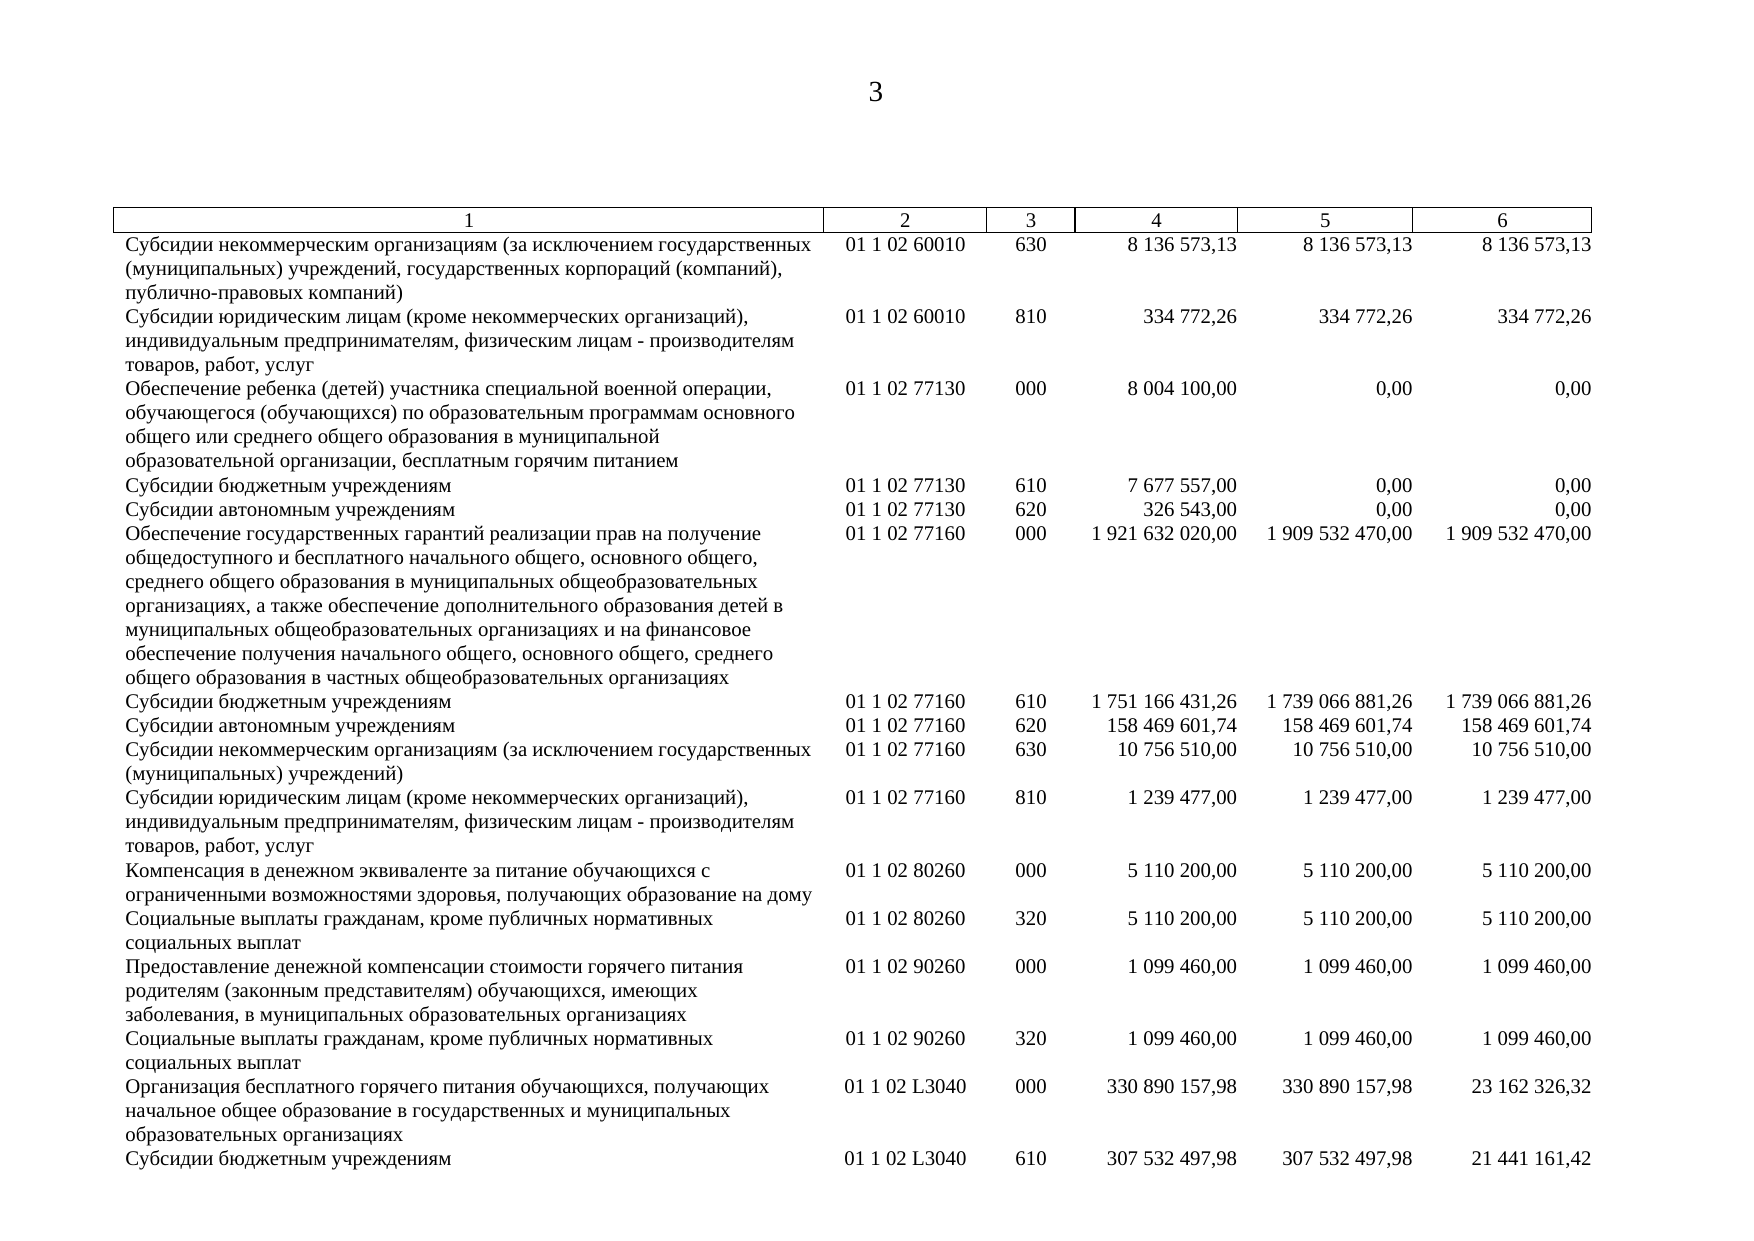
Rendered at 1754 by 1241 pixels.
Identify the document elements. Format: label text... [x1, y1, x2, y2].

table_cell 1 909 532 470,00 [1413, 521, 1592, 689]
table_cell 1 739 066 881,26 [1237, 689, 1413, 713]
table_cell Субсидии юридическим лицам (кроме некоммерческих организаций), индивидуальным предпринимателям, физическим лицам - производителям товаров, работ, услуг [114, 304, 824, 376]
table_cell 630 [986, 233, 1075, 304]
table_cell 0,00 [1413, 497, 1592, 521]
table_cell 01 1 02 77160 [824, 737, 986, 785]
table_cell 5 110 200,00 [1413, 906, 1592, 954]
table_cell 10 756 510,00 [1237, 737, 1413, 785]
table_cell 0,00 [1237, 497, 1413, 521]
table_cell 1 739 066 881,26 [1413, 689, 1592, 713]
table_header 6 [1413, 208, 1591, 232]
table_cell 0,00 [1413, 473, 1592, 497]
table_cell 000 [986, 521, 1075, 689]
table_cell 01 1 02 90260 [824, 1026, 986, 1074]
table_cell 330 890 157,98 [1075, 1074, 1237, 1146]
table_cell 330 890 157,98 [1237, 1074, 1413, 1146]
table_cell 01 1 02 77160 [824, 521, 986, 689]
table_cell 1 909 532 470,00 [1237, 521, 1413, 689]
table_cell 334 772,26 [1413, 304, 1592, 376]
table_cell Субсидии бюджетным учреждениям [114, 689, 824, 713]
table_cell Субсидии бюджетным учреждениям [114, 1146, 824, 1170]
table_cell 21 441 161,42 [1413, 1146, 1592, 1170]
table_cell 307 532 497,98 [1237, 1146, 1413, 1170]
table_cell 1 239 477,00 [1075, 785, 1237, 857]
table_cell 610 [986, 1146, 1075, 1170]
table_header 3 [987, 208, 1074, 232]
table_cell 1 099 460,00 [1237, 954, 1413, 1026]
table_cell 334 772,26 [1075, 304, 1237, 376]
table_cell 01 1 02 60010 [824, 233, 986, 304]
table_header 5 [1238, 208, 1412, 232]
table_cell 01 1 02 90260 [824, 954, 986, 1026]
table_cell 01 1 02 80260 [824, 906, 986, 954]
table_cell Субсидии некоммерческим организациям (за исключением государственных (муниципальных) учреждений, государственных корпораций (компаний), публично-правовых компаний) [114, 233, 824, 304]
table_cell 8 004 100,00 [1075, 376, 1237, 472]
table_cell 1 099 460,00 [1075, 1026, 1237, 1074]
table_cell Субсидии бюджетным учреждениям [114, 473, 824, 497]
table_cell 8 136 573,13 [1075, 233, 1237, 304]
table_cell 01 1 02 L3040 [824, 1146, 986, 1170]
table_cell 23 162 326,32 [1413, 1074, 1592, 1146]
table_header 1 [114, 208, 823, 232]
table_cell 01 1 02 80260 [824, 858, 986, 906]
table_cell 307 532 497,98 [1075, 1146, 1237, 1170]
table_cell 5 110 200,00 [1075, 906, 1237, 954]
table_cell 610 [986, 473, 1075, 497]
table_cell Обеспечение государственных гарантий реализации прав на получение общедоступного и бесплатного начального общего, основного общего, среднего общего образования в муниципальных общеобразовательных организациях, а также обеспечение дополнительного образования детей в муниципальных общеобразовательных организациях и на финансовое обеспечение получения начального общего, основного общего, среднего общего образования в частных общеобразовательных организациях [114, 521, 824, 689]
table_cell Социальные выплаты гражданам, кроме публичных нормативных социальных выплат [114, 1026, 824, 1074]
table_cell 1 751 166 431,26 [1075, 689, 1237, 713]
table_cell 0,00 [1413, 376, 1592, 472]
table_cell Компенсация в денежном эквиваленте за питание обучающихся с ограниченными возможностями здоровья, получающих образование на дому [114, 858, 824, 906]
table_cell 158 469 601,74 [1075, 713, 1237, 737]
table_cell Предоставление денежной компенсации стоимости горячего питания родителям (законным представителям) обучающихся, имеющих заболевания, в муниципальных образовательных организациях [114, 954, 824, 1026]
table_cell 01 1 02 77160 [824, 689, 986, 713]
table_header 4 [1076, 208, 1237, 232]
table_cell 610 [986, 689, 1075, 713]
table_cell 01 1 02 77130 [824, 376, 986, 472]
table_cell 620 [986, 497, 1075, 521]
table_cell Социальные выплаты гражданам, кроме публичных нормативных социальных выплат [114, 906, 824, 954]
table_cell Организация бесплатного горячего питания обучающихся, получающих начальное общее образование в государственных и муниципальных образовательных организациях [114, 1074, 824, 1146]
table_cell 320 [986, 1026, 1075, 1074]
table_cell 01 1 02 77160 [824, 785, 986, 857]
table_cell 5 110 200,00 [1237, 906, 1413, 954]
table_cell 334 772,26 [1237, 304, 1413, 376]
table_header 2 [824, 208, 986, 232]
table_cell 158 469 601,74 [1237, 713, 1413, 737]
table_cell 5 110 200,00 [1075, 858, 1237, 906]
table_cell Субсидии автономным учреждениям [114, 497, 824, 521]
table_cell 5 110 200,00 [1413, 858, 1592, 906]
table_cell 1 099 460,00 [1413, 954, 1592, 1026]
table_cell 000 [986, 376, 1075, 472]
table_cell 810 [986, 304, 1075, 376]
table_cell 620 [986, 713, 1075, 737]
table_cell 10 756 510,00 [1413, 737, 1592, 785]
table_cell 1 099 460,00 [1413, 1026, 1592, 1074]
table_cell 630 [986, 737, 1075, 785]
table_cell 01 1 02 77160 [824, 713, 986, 737]
table_cell 8 136 573,13 [1413, 233, 1592, 304]
table_cell 8 136 573,13 [1237, 233, 1413, 304]
table_cell Субсидии юридическим лицам (кроме некоммерческих организаций), индивидуальным предпринимателям, физическим лицам - производителям товаров, работ, услуг [114, 785, 824, 857]
table_cell 810 [986, 785, 1075, 857]
table_cell 01 1 02 77130 [824, 473, 986, 497]
table_cell 0,00 [1237, 473, 1413, 497]
table_cell 1 921 632 020,00 [1075, 521, 1237, 689]
table_cell Обеспечение ребенка (детей) участника специальной военной операции, обучающегося (обучающихся) по образовательным программам основного общего или среднего общего образования в муниципальной образовательной организации, бесплатным горячим питанием [114, 376, 824, 472]
table_cell 1 239 477,00 [1413, 785, 1592, 857]
table_cell 5 110 200,00 [1237, 858, 1413, 906]
table_cell 1 239 477,00 [1237, 785, 1413, 857]
table_cell 000 [986, 954, 1075, 1026]
table_cell 7 677 557,00 [1075, 473, 1237, 497]
table_cell 326 543,00 [1075, 497, 1237, 521]
table_cell 000 [986, 1074, 1075, 1146]
table_cell Субсидии некоммерческим организациям (за исключением государственных (муниципальных) учреждений) [114, 737, 824, 785]
table_cell 320 [986, 906, 1075, 954]
table_cell 01 1 02 L3040 [824, 1074, 986, 1146]
table_cell 158 469 601,74 [1413, 713, 1592, 737]
table_cell 1 099 460,00 [1237, 1026, 1413, 1074]
table_cell 0,00 [1237, 376, 1413, 472]
table_cell Субсидии автономным учреждениям [114, 713, 824, 737]
table_cell 01 1 02 60010 [824, 304, 986, 376]
table_cell 01 1 02 77130 [824, 497, 986, 521]
table_cell 1 099 460,00 [1075, 954, 1237, 1026]
table_cell 10 756 510,00 [1075, 737, 1237, 785]
table_cell 000 [986, 858, 1075, 906]
